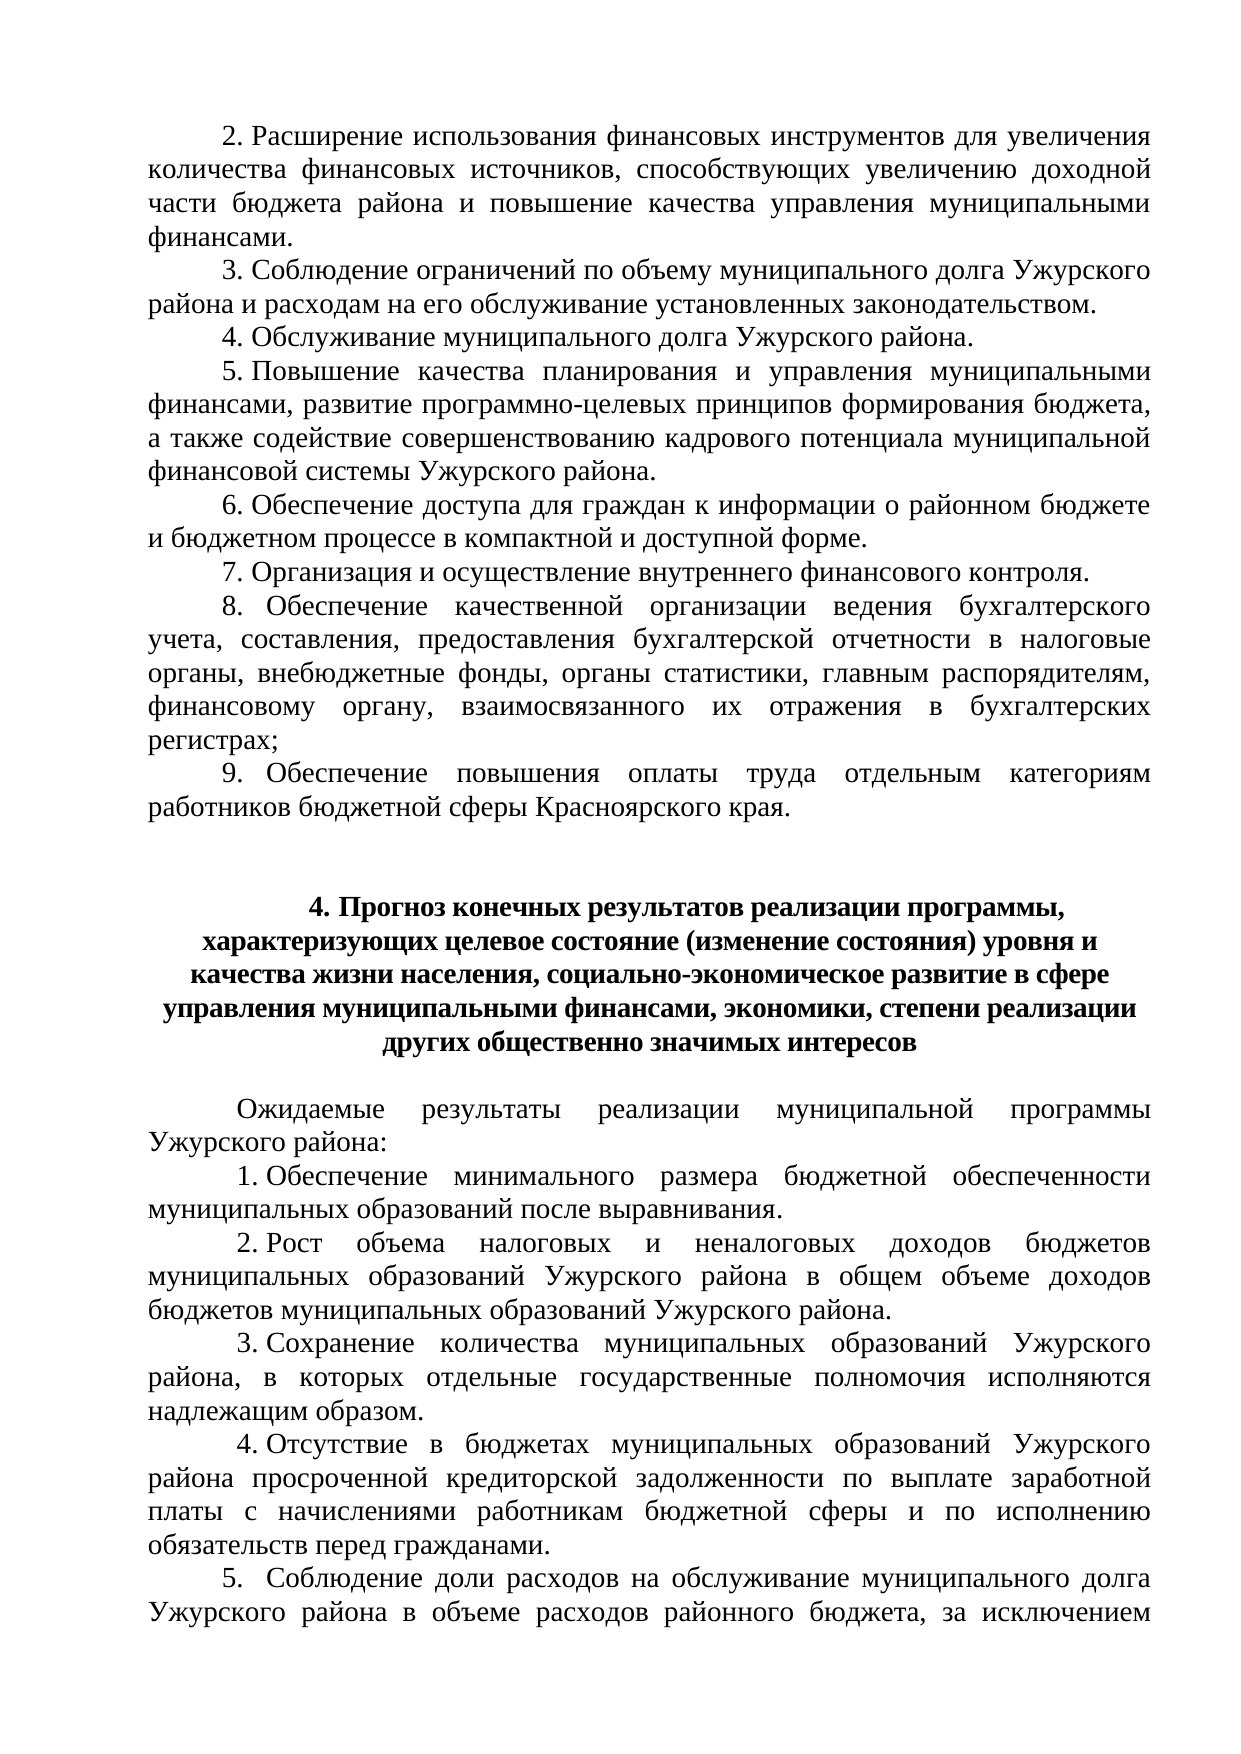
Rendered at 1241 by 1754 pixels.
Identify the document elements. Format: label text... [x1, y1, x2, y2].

list Организация и осуществление внутреннего финансового контроля. [148, 554, 1152, 588]
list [148, 1560, 1152, 1627]
list Обеспечение доступа для граждан к информации о районном бюджете и бюджетном процессе в компактной и доступной форме. [148, 487, 1152, 554]
list Обеспечение качественной организации ведения бухгалтерского учета, составления, предоставления бухгалтерской отчетности в налоговые органы, внебюджетные фонды, органы статистики, главным распорядителям, финансовому органу, взаимосвязанного их отражения в бухгалтерских регистрах; [148, 588, 1152, 755]
list Обеспечение минимального размера бюджетной обеспеченности муниципальных образований после выравнивания. [148, 1158, 1152, 1225]
list Рост объема налоговых и неналоговых доходов бюджетов муниципальных образований Ужурского района в общем объеме доходов бюджетов муниципальных образований Ужурского района. [148, 1225, 1152, 1326]
list Прогноз конечных результатов реализации программы, характеризующих целевое состояние (изменение состояния) уровня и качества жизни населения, социально-экономическое развитие в сфере управления муниципальными финансами, экономики, степени реализации других общественно значимых интересов [148, 889, 1152, 1057]
list Повышение качества планирования и управления муниципальными финансами, развитие программно-целевых принципов формирования бюджета, а также содействие совершенствованию кадрового потенциала муниципальной финансовой системы Ужурского района. [148, 353, 1152, 487]
list Сохранение количества муниципальных образований Ужурского района, в которых отдельные государственные полномочия исполняются надлежащим образом. [148, 1326, 1152, 1426]
list Соблюдение ограничений по объему муниципального долга Ужурского района и расходам на его обслуживание установленных законодательством. [148, 252, 1152, 319]
list Расширение использования финансовых инструментов для увеличения количества финансовых источников, способствующих увеличению доходной части бюджета района и повышение качества управления муниципальными финансами. [148, 118, 1152, 252]
list Обслуживание муниципального долга Ужурского района. [148, 319, 1152, 353]
list Обеспечение повышения оплаты труда отдельным категориям работников бюджетной сферы Красноярского края. [148, 755, 1152, 822]
text Ожидаемые результаты реализации муниципальной программы Ужурского района: [148, 1091, 1152, 1158]
list Отсутствие в бюджетах муниципальных образований Ужурского района просроченной кредиторской задолженности по выплате заработной платы с начислениями работникам бюджетной сферы и по исполнению обязательств перед гражданами. [148, 1426, 1152, 1560]
